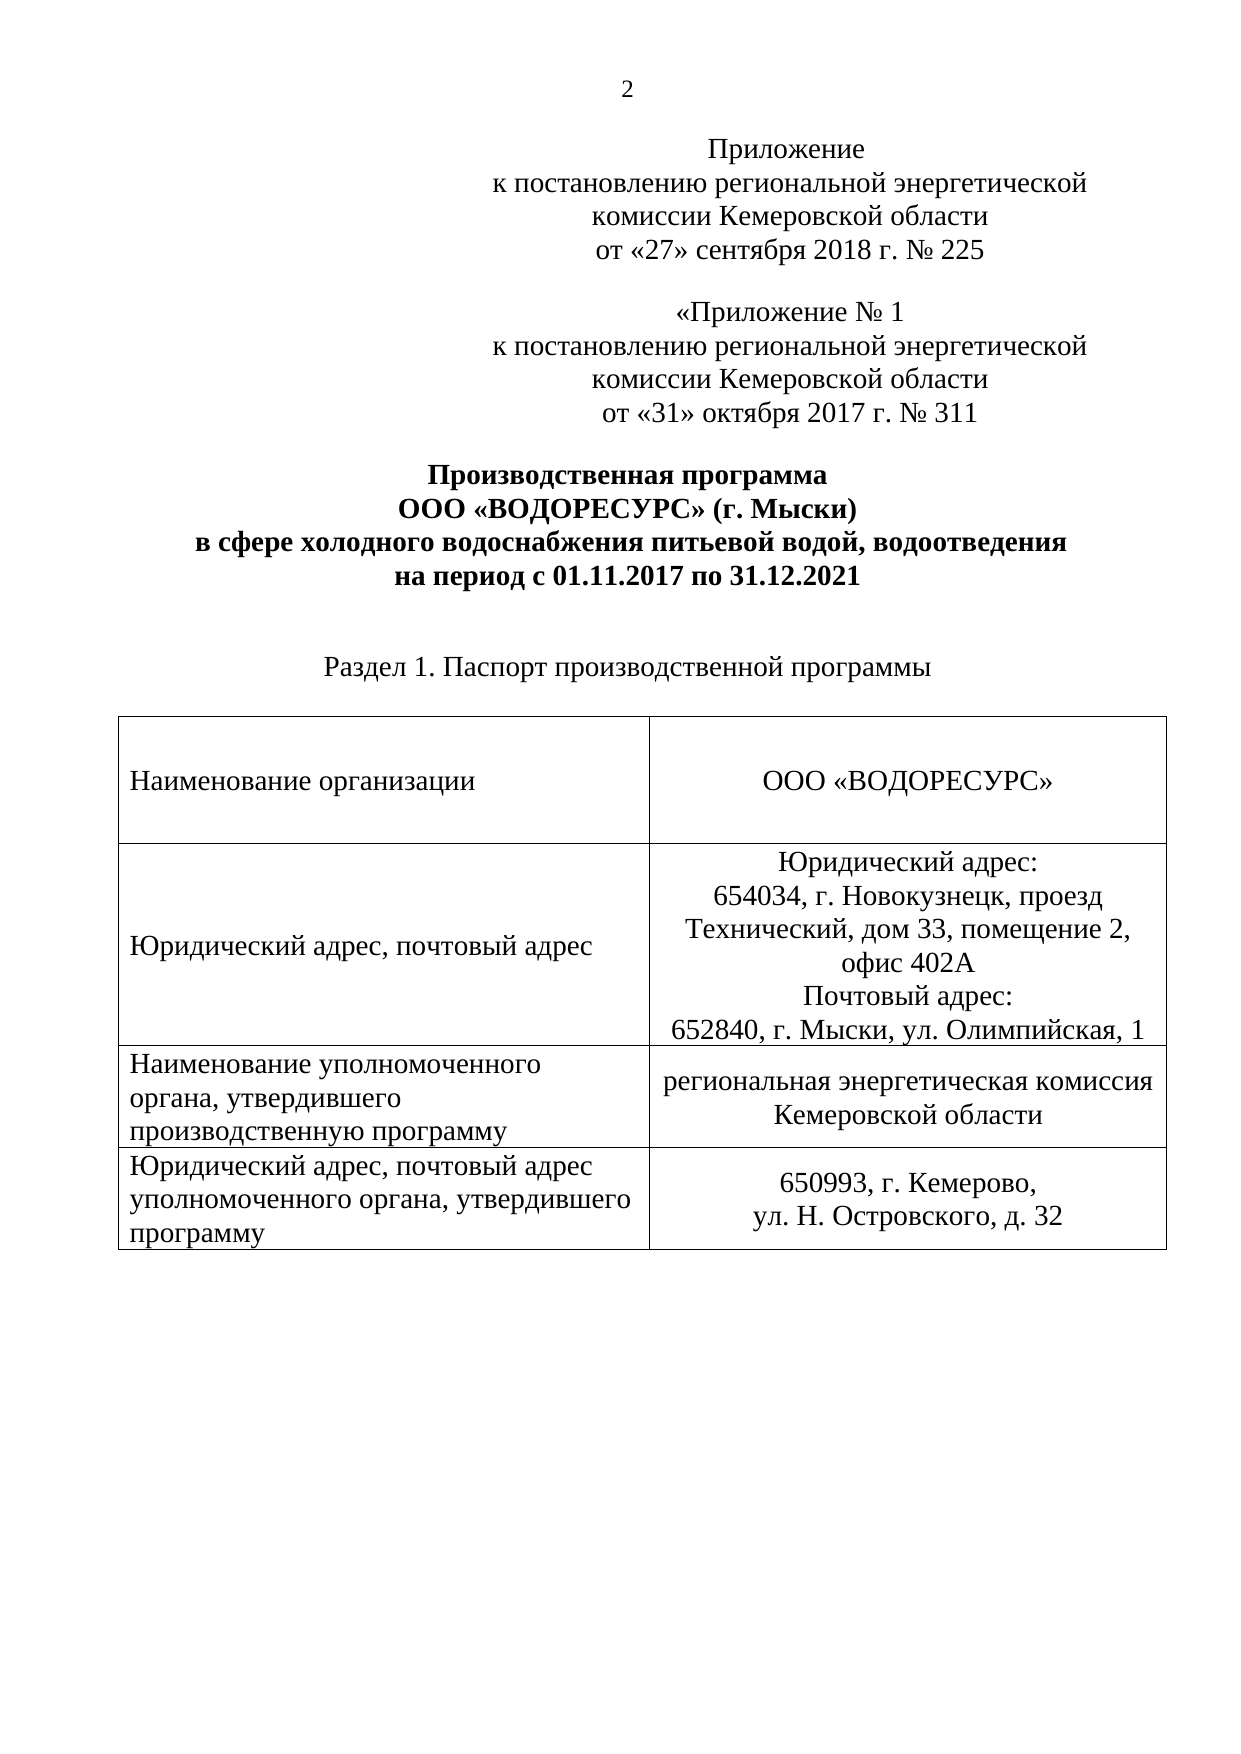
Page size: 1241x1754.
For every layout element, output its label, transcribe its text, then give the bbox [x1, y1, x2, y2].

table_header Наименование организации [119, 717, 649, 843]
text Производственная программа [162, 457, 1092, 491]
text Приложение к постановлению региональной энергетической комиссии Кемеровской области от «27» сентября 2018 г. № 225 [487, 131, 1092, 266]
text на период с 01.11.2017 по 31.12.2021 [162, 558, 1092, 591]
table_cell Юридический адрес: 654034, г. Новокузнецк, проезд Технический, дом 33, помещение 2, офис 402А Почтовый адрес: 652840, г. Мыски, ул. Олимпийская, 1 [650, 844, 1166, 1045]
text «Приложение № 1 к постановлению региональной энергетической комиссии Кемеровской области от «31» октября 2017 г. № 311 [487, 294, 1092, 428]
text в сфере холодного водоснабжения питьевой водой, водоотведения [162, 524, 1092, 558]
table_cell Юридический адрес, почтовый адрес уполномоченного органа, утвердившего программу [119, 1148, 649, 1249]
table_cell Наименование уполномоченного органа, утвердившего производственную программу [119, 1046, 649, 1147]
table_cell Юридический адрес, почтовый адрес [119, 844, 649, 1045]
text Раздел 1. Паспорт производственной программы [162, 649, 1092, 682]
text ООО «ВОДОРЕСУРС» (г. Мыски) [162, 491, 1092, 524]
table_header ООО «ВОДОРЕСУРС» [650, 717, 1166, 843]
table_cell региональная энергетическая комиссия Кемеровской области [650, 1046, 1166, 1147]
table_cell 650993, г. Кемерово, ул. Н. Островского, д. 32 [650, 1148, 1166, 1249]
